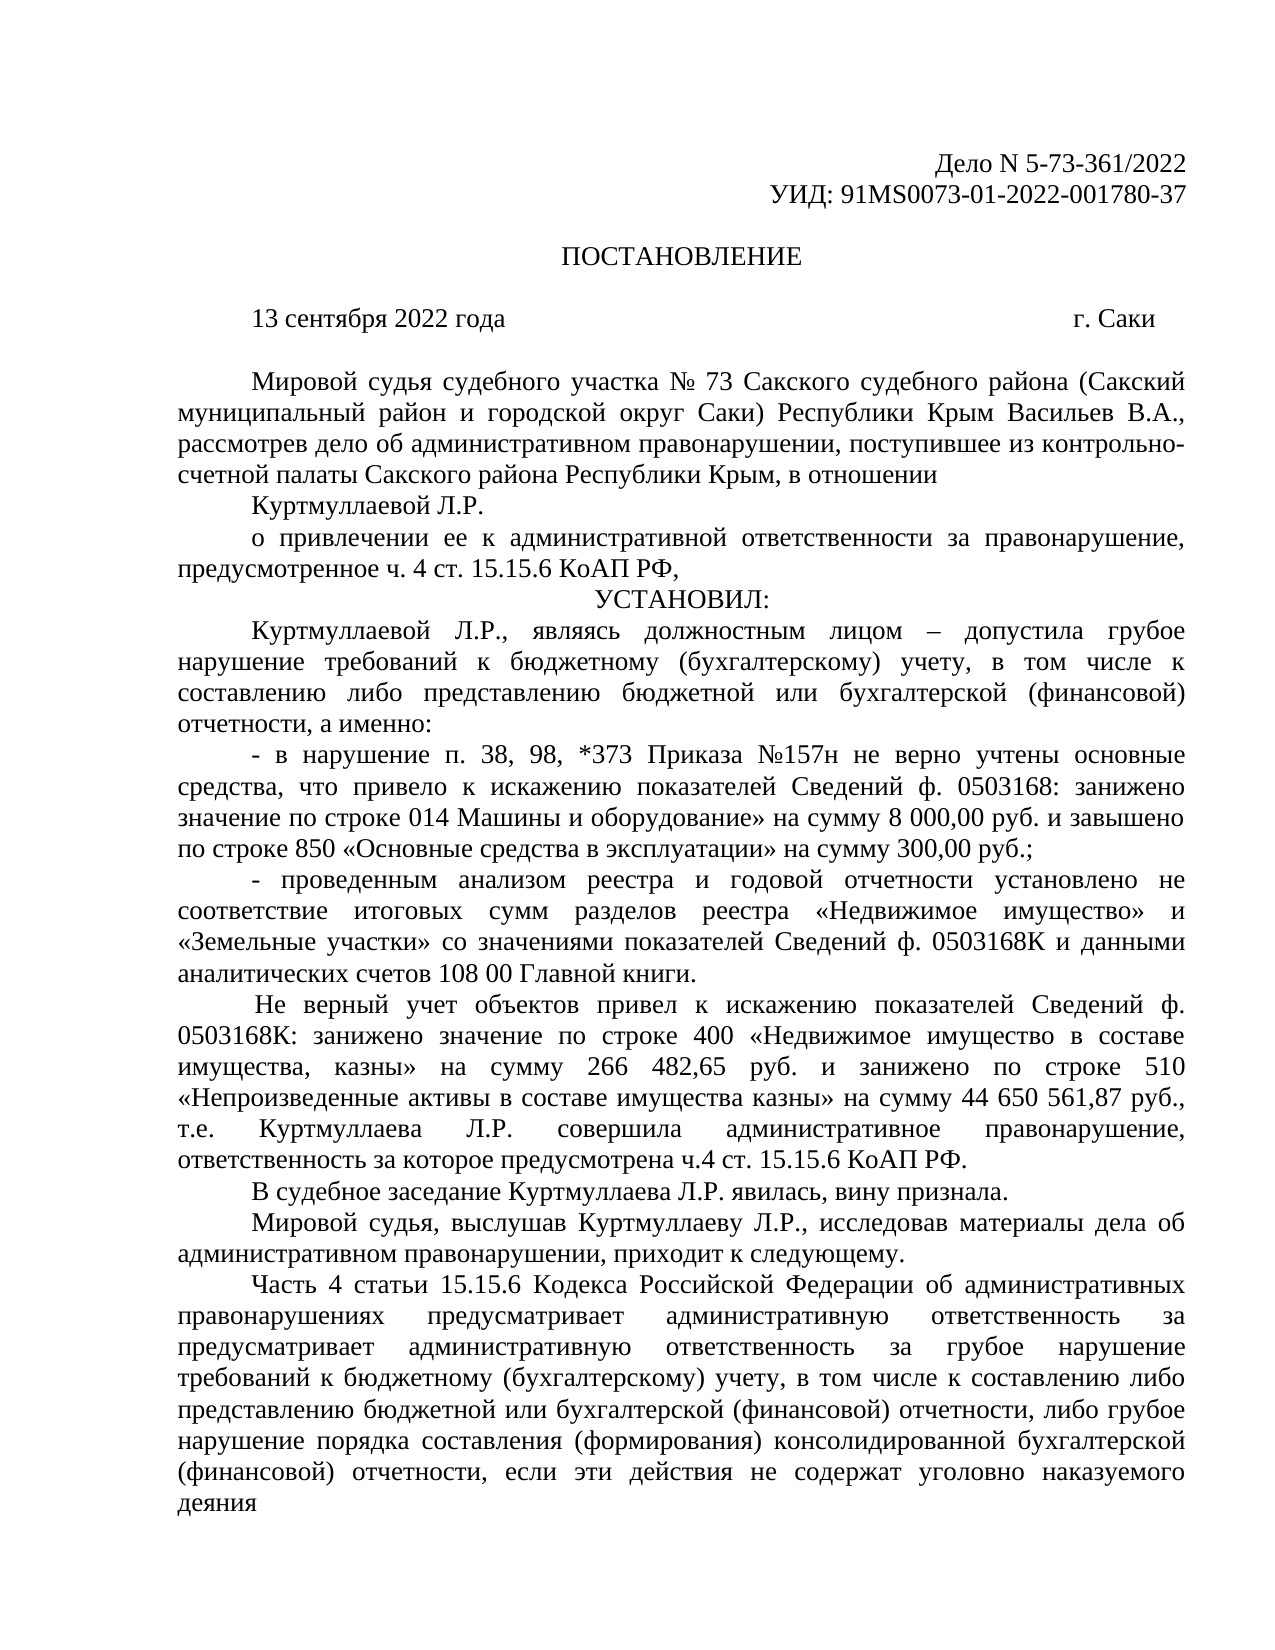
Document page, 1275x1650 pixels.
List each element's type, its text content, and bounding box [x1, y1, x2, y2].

text - в нарушение п. 38, 98, *373 Приказа №157н не верно учтены основные средства, что привело к искажению показателей Сведений ф. 0503168: занижено значение по строке 014 Машины и оборудование» на сумму 8 000,00 руб. и завышено по строке 850 «Основные средства в эксплуатации» на сумму 300,00 руб.; [177, 739, 1186, 863]
text УСТАНОВИЛ: [177, 583, 1186, 614]
text Не верный учет объектов привел к искажению показателей Сведений ф. 0503168К: занижено значение по строке 400 «Недвижимое имущество в составе имущества, казны» на сумму 266 482,65 руб. и занижено по строке 510 «Непроизведенные активы в составе имущества казны» на сумму 44 650 561,87 руб., т.е. Куртмуллаева Л.Р. совершила административное правонарушение, ответственность за которое предусмотрена ч.4 ст. 15.15.6 КоАП РФ. [177, 988, 1186, 1175]
text - проведенным анализом реестра и годовой отчетности установлено не соответствие итоговых сумм разделов реестра «Недвижимое имущество» и «Земельные участки» со значениями показателей Сведений ф. 0503168К и данными аналитических счетов 108 00 Главной книги. [177, 863, 1186, 988]
text УИД: 91MS0073-01-2022-001780-37 [177, 178, 1186, 209]
text Часть 4 статьи 15.15.6 Кодекса Российской Федерации об административных правонарушениях предусматривает административную ответственность за предусматривает административную ответственность за грубое нарушение требований к бюджетному (бухгалтерскому) учету, в том числе к составлению либо представлению бюджетной или бухгалтерской (финансовой) отчетности, либо грубое нарушение порядка составления (формирования) консолидированной бухгалтерской (финансовой) отчетности, если эти действия не содержат уголовно наказуемого деяния [177, 1268, 1186, 1517]
text Куртмуллаевой Л.Р. [177, 489, 1186, 521]
text ПОСТАНОВЛЕНИЕ [177, 240, 1186, 271]
text Мировой судья, выслушав Куртмуллаеву Л.Р., исследовав материалы дела об административном правонарушении, приходит к следующему. [177, 1206, 1186, 1268]
text Мировой судья судебного участка № 73 Сакского судебного района (Сакский муниципальный район и городской округ Саки) Республики Крым Васильев В.А., рассмотрев дело об административном правонарушении, поступившее из контрольно-счетной палаты Сакского района Республики Крым, в отношении [177, 365, 1186, 489]
text Дело N 5-73-361/2022 [177, 147, 1186, 178]
text Куртмуллаевой Л.Р., являясь должностным лицом – допустила грубое нарушение требований к бюджетному (бухгалтерскому) учету, в том числе к составлению либо представлению бюджетной или бухгалтерской (финансовой) отчетности, а именно: [177, 614, 1186, 739]
text В судебное заседание Куртмуллаева Л.Р. явилась, вину признала. [177, 1175, 1186, 1206]
text о привлечении ее к административной ответственности за правонарушение, предусмотренное ч. 4 ст. 15.15.6 КоАП РФ, [177, 521, 1186, 583]
text 13 сентября 2022 года г. Саки [177, 303, 1186, 334]
